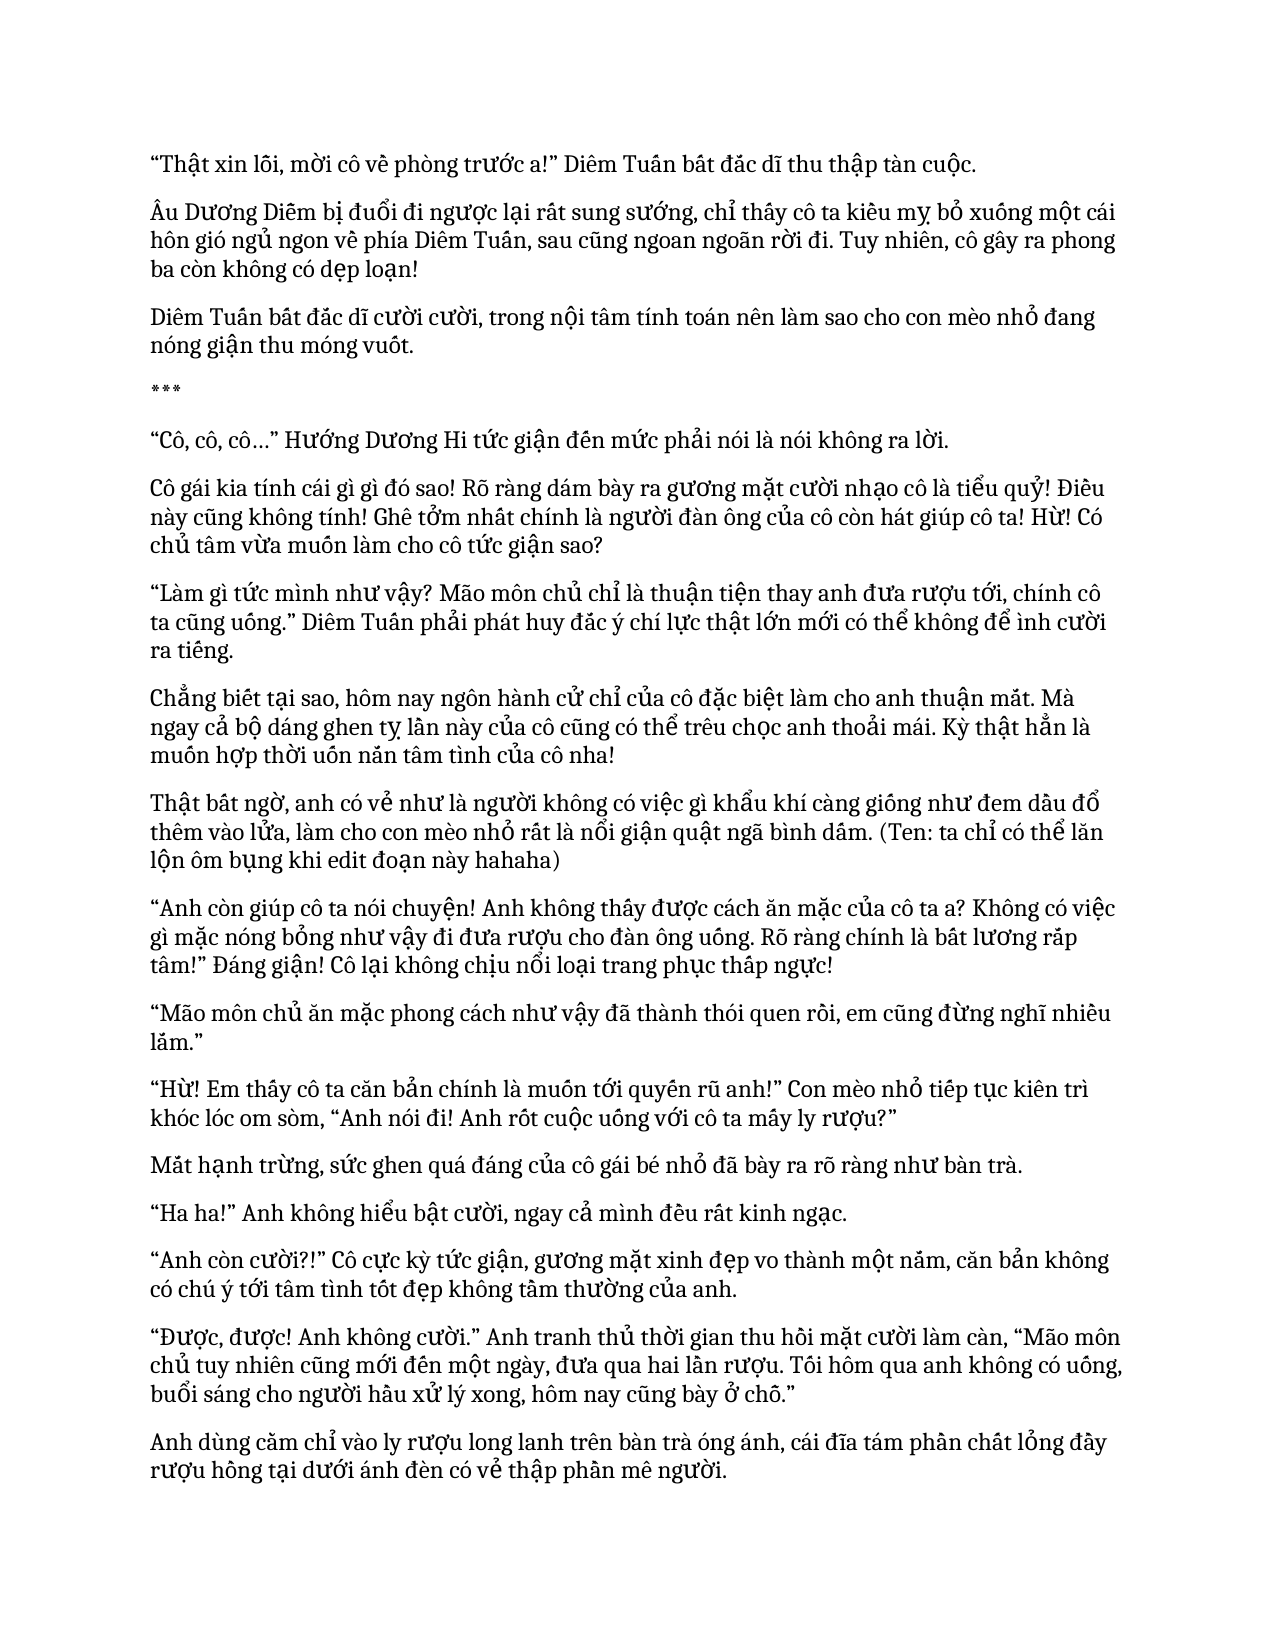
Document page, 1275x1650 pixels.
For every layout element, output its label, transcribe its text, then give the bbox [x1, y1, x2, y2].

text Chẳng biết tại sao, hôm nay ngôn hành cử chỉ của cô đặc biệt làm cho anh thuận mắt. Mà ngay cả bộ dáng ghen tỵ lần này của cô cũng có thể trêu chọc anh thoải mái. Kỳ thật hẳn là muốn hợp thời uốn nắn tâm tình của cô nha! [150, 684, 1125, 770]
text “Anh còn cười?!” Cô cực kỳ tức giận, gương mặt xinh đẹp vo thành một nắm, căn bản không có chú ý tới tâm tình tốt đẹp không tầm thường của anh. [150, 1246, 1125, 1304]
text “Được, được! Anh không cười.” Anh tranh thủ thời gian thu hồi mặt cười làm càn, “Mão môn chủ tuy nhiên cũng mới đến một ngày, đưa qua hai lần rượu. Tối hôm qua anh không có uống, buổi sáng cho người hầu xử lý xong, hôm nay cũng bày ở chỗ.” [150, 1322, 1125, 1409]
text “Làm gì tức mình như vậy? Mão môn chủ chỉ là thuận tiện thay anh đưa rượu tới, chính cô ta cũng uống.” Diêm Tuấn phải phát huy đắc ý chí lực thật lớn mới có thể không để ình cười ra tiếng. [150, 579, 1125, 665]
text *** [150, 379, 1125, 407]
text “Thật xin lỗi, mời cô về phòng trước a!” Diêm Tuấn bất đắc dĩ thu thập tàn cuộc. [150, 150, 1125, 179]
text Anh dùng cằm chỉ vào ly rượu long lanh trên bàn trà óng ánh, cái đĩa tám phần chất lỏng đầy rượu hồng tại dưới ánh đèn có vẻ thập phần mê người. [150, 1427, 1125, 1485]
text Mắt hạnh trừng, sức ghen quá đáng của cô gái bé nhỏ đã bày ra rõ ràng như bàn trà. [150, 1151, 1125, 1180]
text Âu Dương Diễm bị đuổi đi ngược lại rất sung sướng, chỉ thấy cô ta kiều mỵ bỏ xuống một cái hôn gió ngủ ngon về phía Diêm Tuấn, sau cũng ngoan ngoãn rời đi. Tuy nhiên, cô gây ra phong ba còn không có dẹp loạn! [150, 197, 1125, 284]
text “Mão môn chủ ăn mặc phong cách như vậy đã thành thói quen rồi, em cũng đừng nghĩ nhiều lắm.” [150, 999, 1125, 1056]
text Thật bất ngờ, anh có vẻ như là người không có việc gì khẩu khí càng giống như đem dầu đổ thêm vào lửa, làm cho con mèo nhỏ rất là nổi giận quật ngã bình dấm. (Ten: ta chỉ có thể lăn lộn ôm bụng khi edit đoạn này hahaha) [150, 789, 1125, 875]
text Cô gái kia tính cái gì gì đó sao! Rõ ràng dám bày ra gương mặt cười nhạo cô là tiểu quỷ! Điều này cũng không tính! Ghê tởm nhất chính là người đàn ông của cô còn hát giúp cô ta! Hừ! Có chủ tâm vừa muốn làm cho cô tức giận sao? [150, 474, 1125, 560]
text “Ha ha!” Anh không hiểu bật cười, ngay cả mình đều rất kinh ngạc. [150, 1199, 1125, 1227]
text Diêm Tuấn bất đắc dĩ cười cười, trong nội tâm tính toán nên làm sao cho con mèo nhỏ đang nóng giận thu móng vuốt. [150, 302, 1125, 360]
text “Cô, cô, cô…” Hướng Dương Hi tức giận đến mức phải nói là nói không ra lời. [150, 426, 1125, 455]
text “Anh còn giúp cô ta nói chuyện! Anh không thấy được cách ăn mặc của cô ta a? Không có việc gì mặc nóng bỏng như vậy đi đưa rượu cho đàn ông uống. Rõ ràng chính là bất lương rắp tâm!” Đáng giận! Cô lại không chịu nổi loại trang phục thấp ngực! [150, 894, 1125, 980]
text “Hừ! Em thấy cô ta căn bản chính là muốn tới quyến rũ anh!” Con mèo nhỏ tiếp tục kiên trì khóc lóc om sòm, “Anh nói đi! Anh rốt cuộc uống với cô ta mấy ly rượu?” [150, 1075, 1125, 1132]
